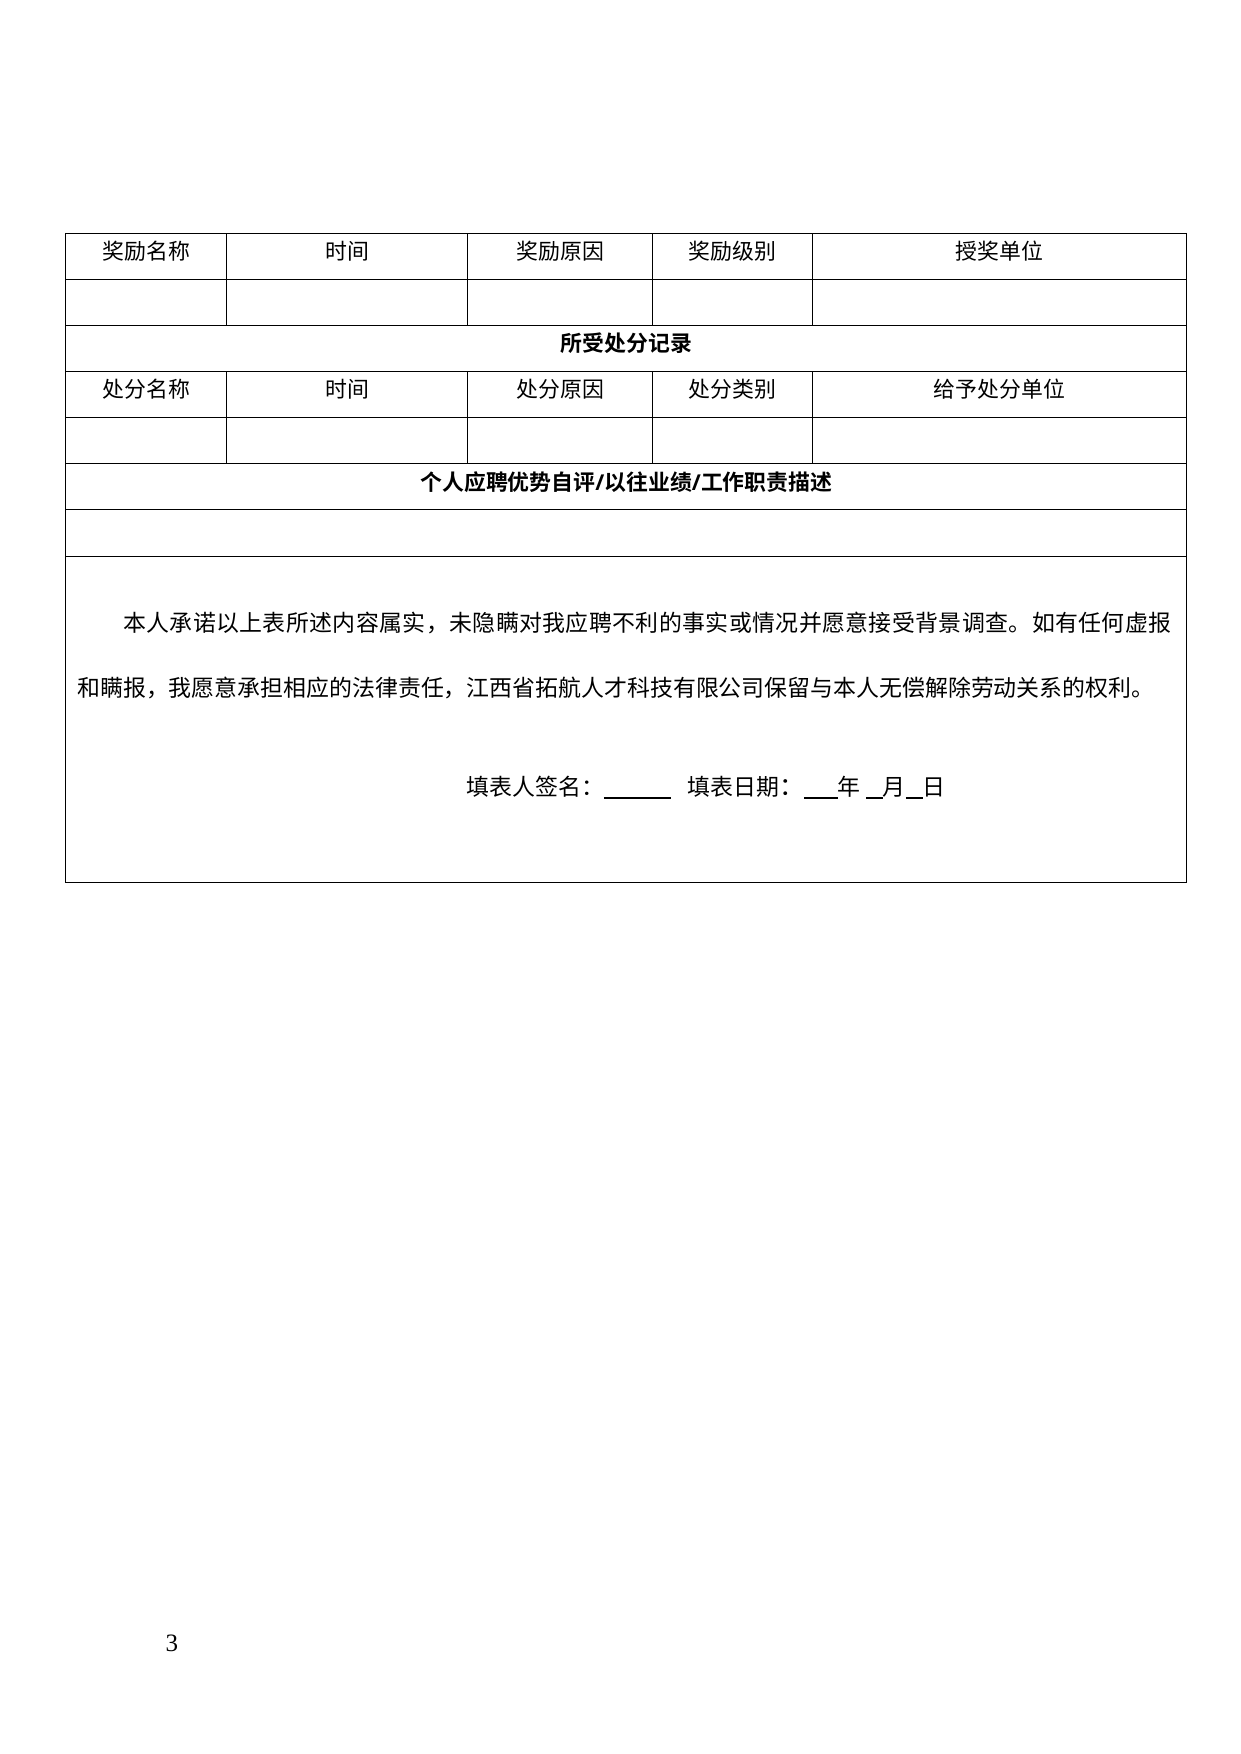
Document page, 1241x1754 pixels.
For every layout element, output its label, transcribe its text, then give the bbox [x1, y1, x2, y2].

table_cell 奖励名称 [66, 234, 226, 279]
table_cell 所受处分记录 [66, 326, 1186, 371]
table_cell [653, 280, 812, 325]
table_cell 处分名称 [66, 372, 226, 417]
table_cell 授奖单位 [813, 234, 1186, 279]
table_cell [653, 418, 812, 463]
table_cell 时间 [227, 372, 467, 417]
table_cell 处分类别 [653, 372, 812, 417]
table_cell [66, 418, 226, 463]
table_cell 奖励原因 [468, 234, 652, 279]
table_cell [66, 280, 226, 325]
table_cell 时间 [227, 234, 467, 279]
table_cell [227, 280, 467, 325]
table_cell [813, 280, 1186, 325]
table_cell [813, 418, 1186, 463]
table_cell 奖励级别 [653, 234, 812, 279]
table_cell 个人应聘优势自评/以往业绩/工作职责描述 [66, 464, 1186, 509]
table_cell [468, 418, 652, 463]
table_cell [66, 510, 1186, 556]
table_cell 处分原因 [468, 372, 652, 417]
table_cell 本人承诺以上表所述内容属实，未隐瞒对我应聘不利的事实或情况并愿意接受背景调查。如有任何虚报和瞒报，我愿意承担相应的法律责任，江西省拓航人才科技有限公司保留与本人无偿解除劳动关系的权利。 填表人签名： 填表日期： 年 月 日 [66, 557, 1186, 882]
table_cell [468, 280, 652, 325]
table_cell 给予处分单位 [813, 372, 1186, 417]
table_cell [227, 418, 467, 463]
